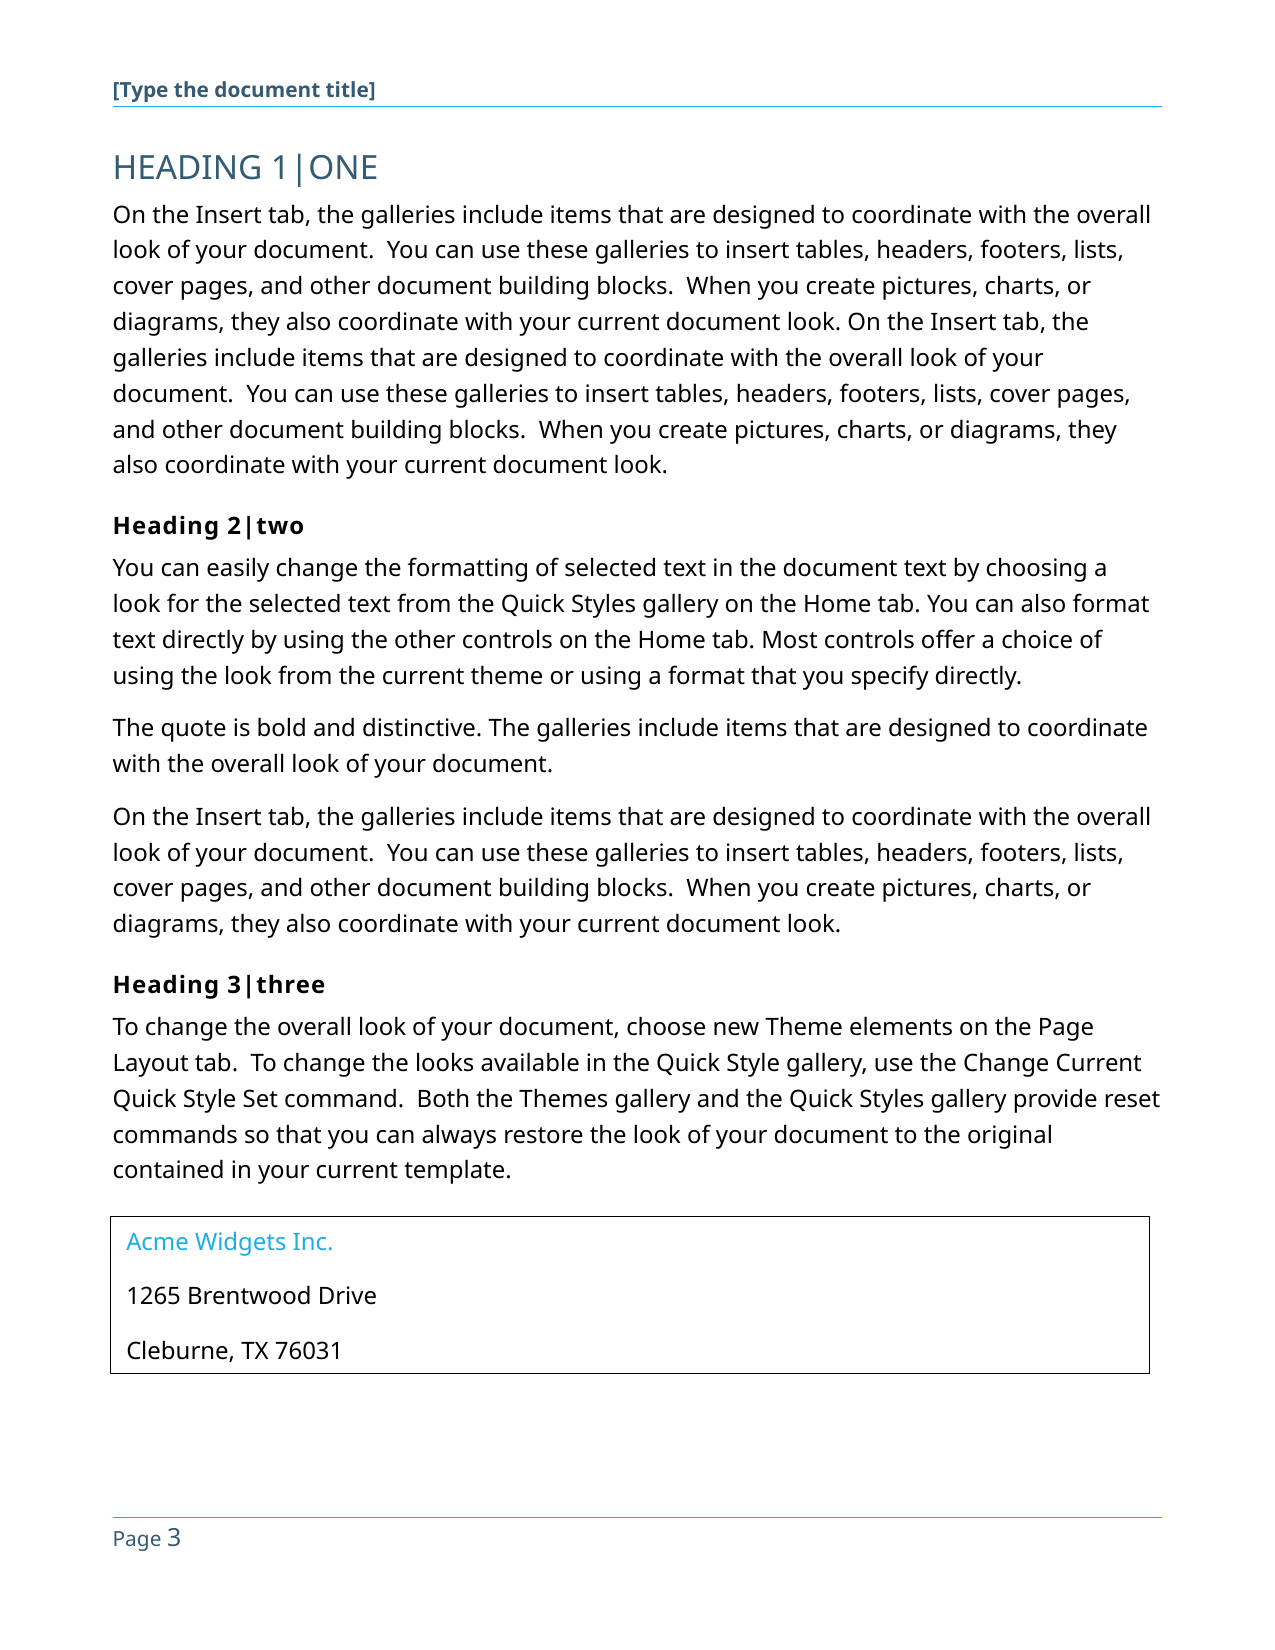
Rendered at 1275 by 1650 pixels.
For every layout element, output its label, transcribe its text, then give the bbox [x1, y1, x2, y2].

text The quote is bold and distinctive. The galleries include items that are designed to coordinate with the overall look of your document. [112, 711, 1162, 780]
text On the Insert tab, the galleries include items that are designed to coordinate with the overall look of your document. You can use these galleries to insert tables, headers, footers, lists, cover pages, and other document building blocks. When you create pictures, charts, or diagrams, they also coordinate with your current document look. [112, 799, 1162, 940]
text You can easily change the formatting of selected text in the document text by choosing a look for the selected text from the Quick Styles gallery on the Home tab. You can also format text directly by using the other controls on the Home tab. Most controls offer a choice of using the look from the current theme or using a format that you specify directly. [112, 551, 1162, 691]
subtitle Heading 2|two [112, 509, 1162, 542]
subtitle Heading 3|three [112, 968, 1162, 1001]
text To change the overall look of your document, choose new Theme elements on the Page Layout tab. To change the looks available in the Quick Style gallery, use the Change Current Quick Style Set command. Both the Themes gallery and the Quick Styles gallery provide reset commands so that you can always restore the look of your document to the original contained in your current template. [112, 1010, 1162, 1186]
subtitle HEADING 1|ONE [112, 144, 1162, 189]
text On the Insert tab, the galleries include items that are designed to coordinate with the overall look of your document. You can use these galleries to insert tables, headers, footers, lists, cover pages, and other document building blocks. When you create pictures, charts, or diagrams, they also coordinate with your current document look. On the Insert tab, the galleries include items that are designed to coordinate with the overall look of your document. You can use these galleries to insert tables, headers, footers, lists, cover pages, and other document building blocks. When you create pictures, charts, or diagrams, they also coordinate with your current document look. [112, 197, 1162, 481]
